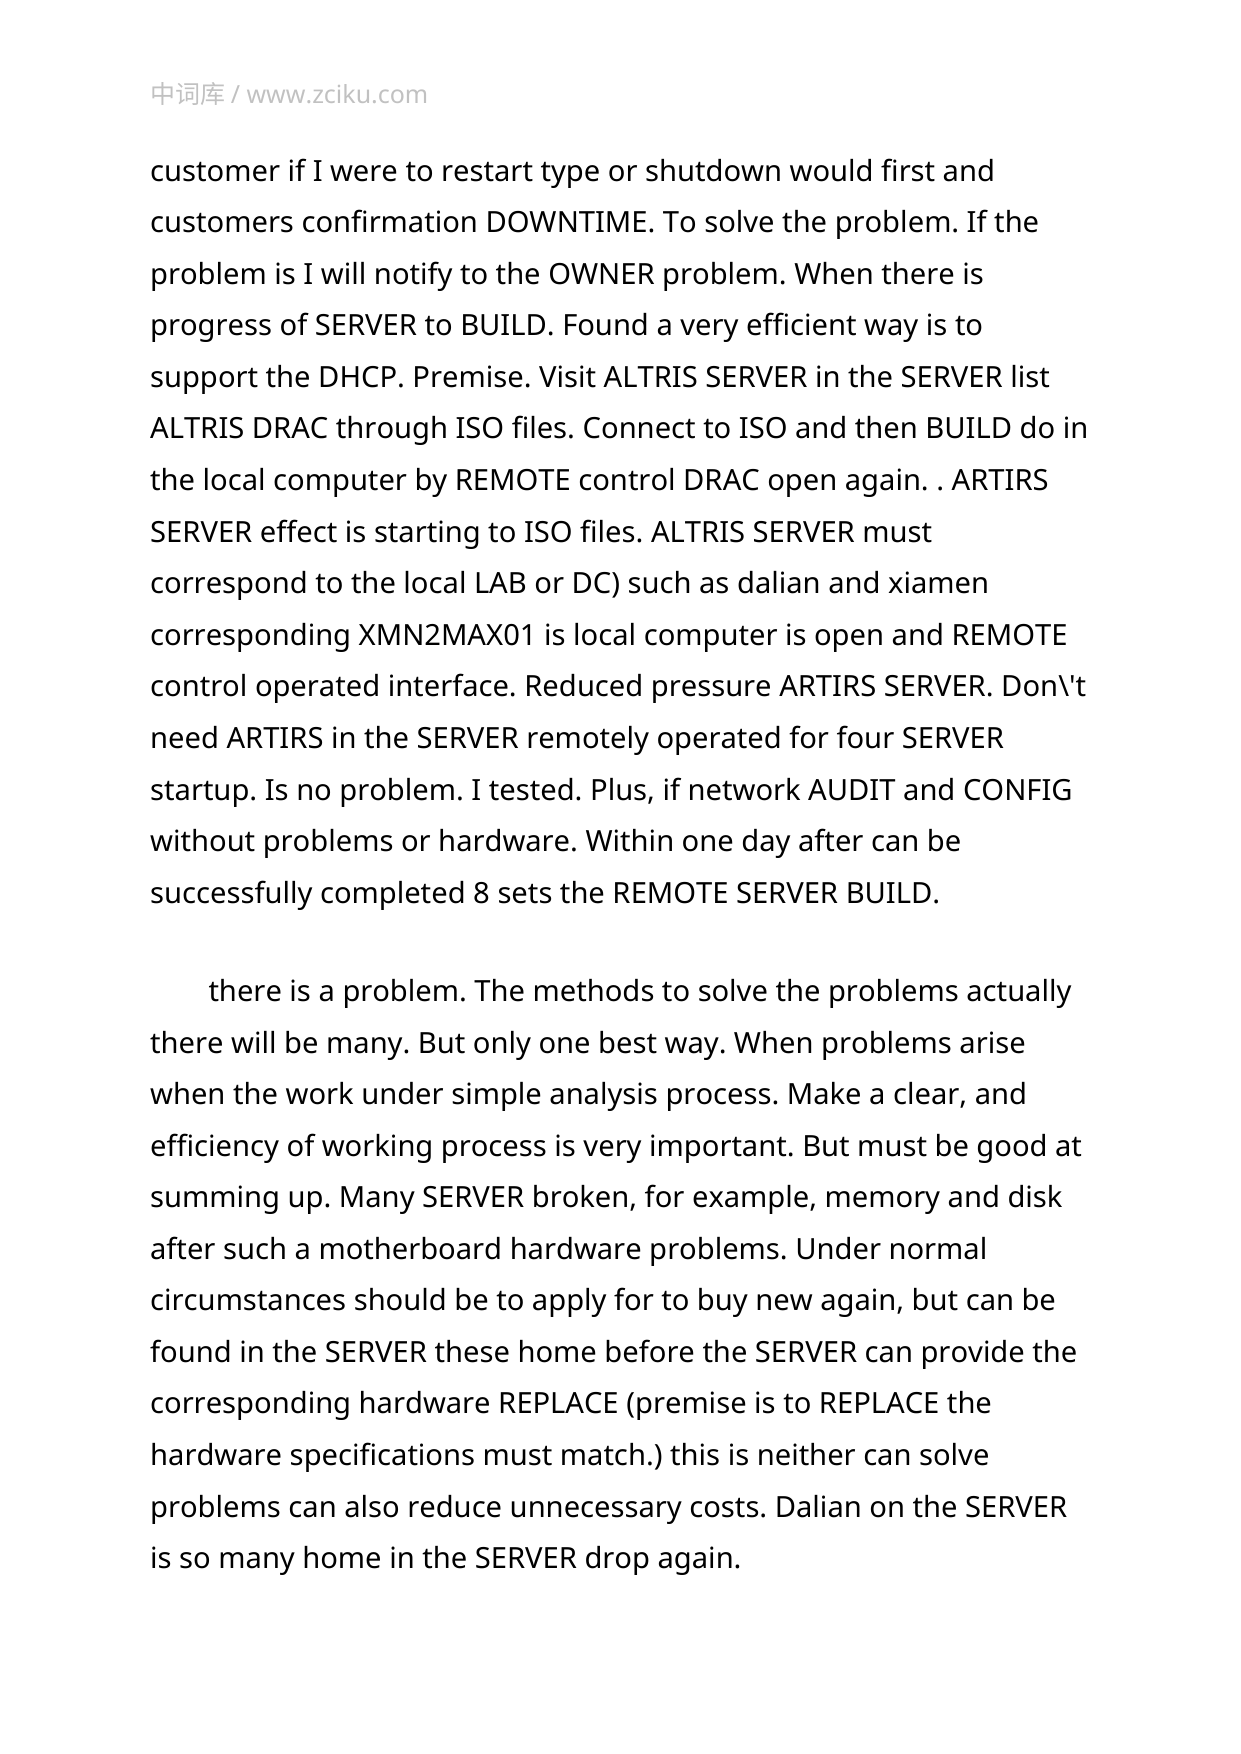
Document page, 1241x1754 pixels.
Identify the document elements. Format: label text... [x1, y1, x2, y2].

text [150, 150, 1090, 912]
text there is a problem. The methods to solve the problems actually there will be many. But only one best way. When problems arise when the work under simple analysis process. Make a clear, and efficiency of working process is very important. But must be good at summing up. Many SERVER broken, for example, memory and disk after such a motherboard hardware problems. Under normal circumstances should be to apply for to buy new again, but can be found in the SERVER these home before the SERVER can provide the corresponding hardware REPLACE (premise is to REPLACE the hardware specifications must match.) this is neither can solve problems can also reduce unnecessary costs. Dalian on the SERVER is so many home in the SERVER drop again. [150, 970, 1090, 1577]
